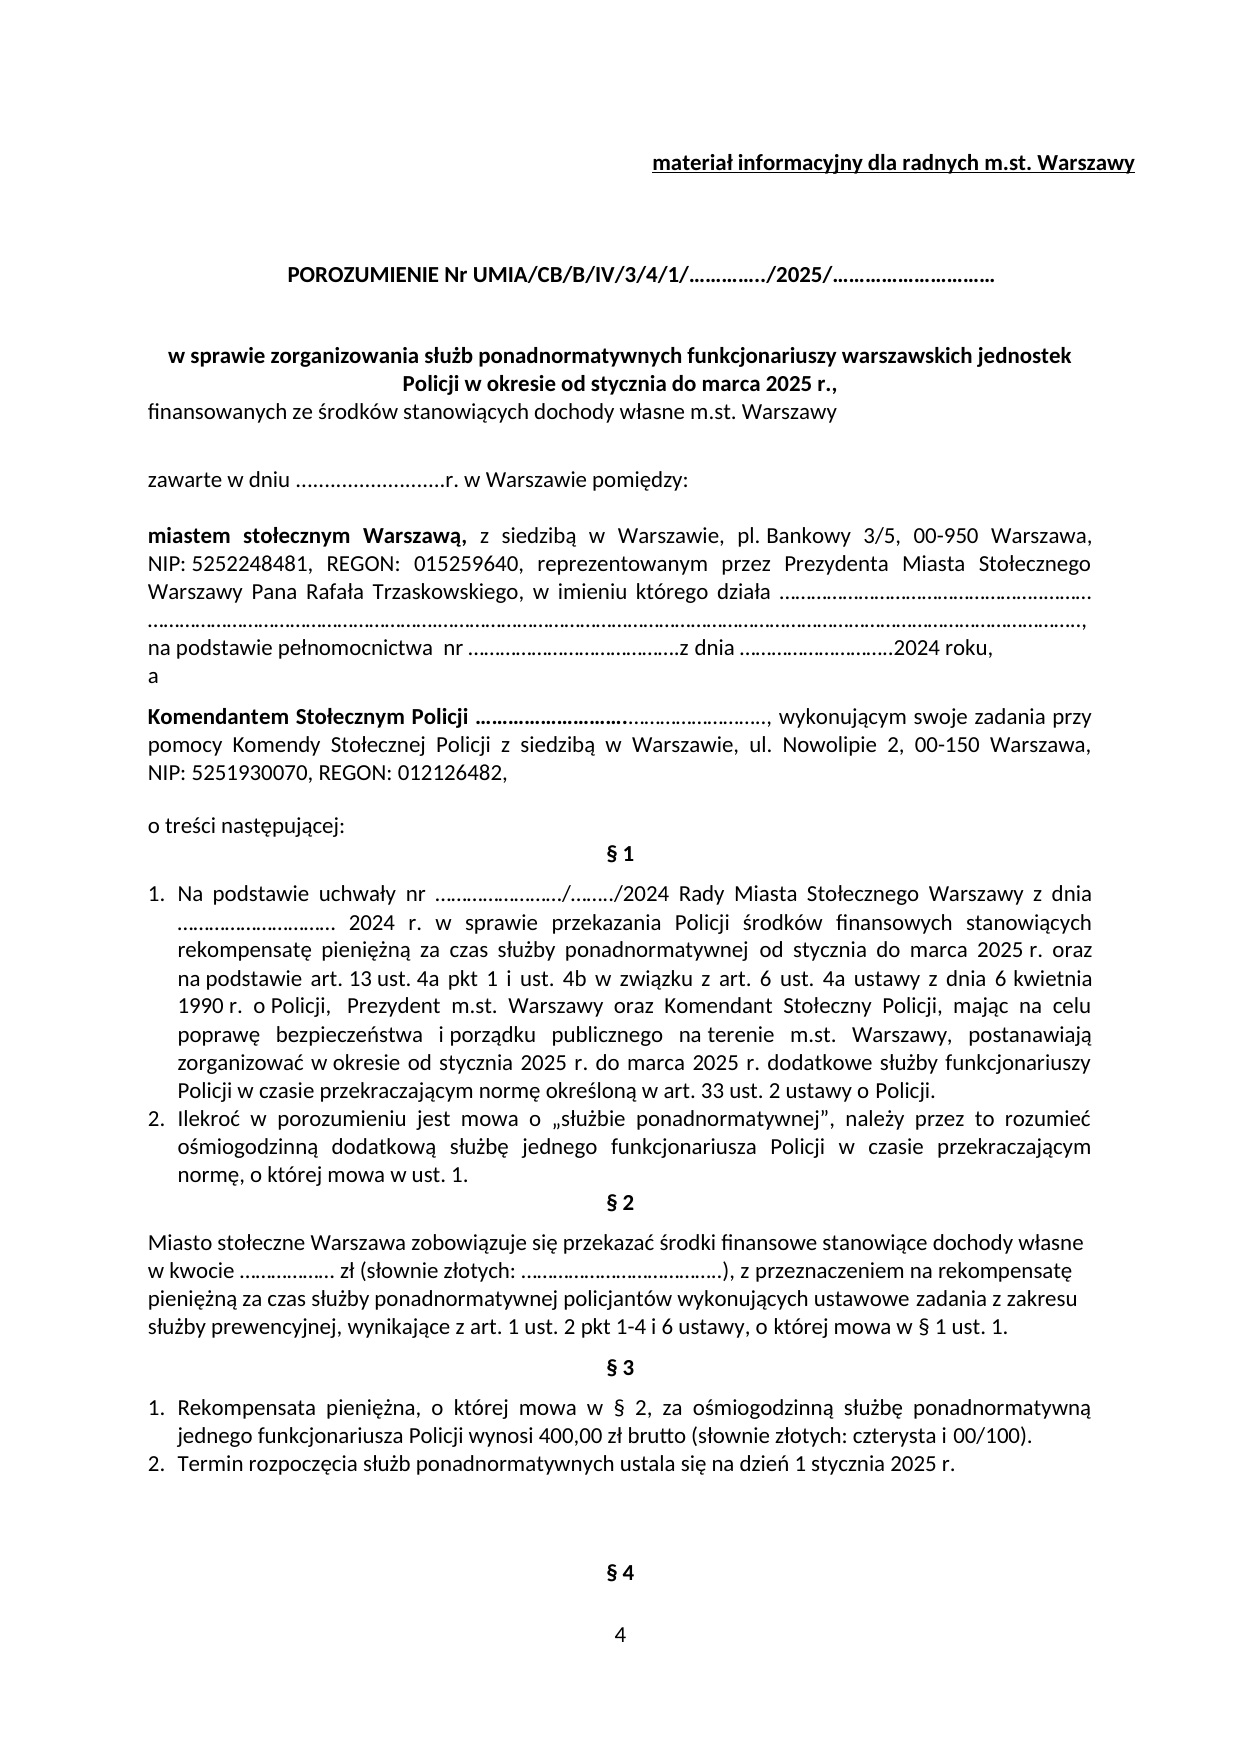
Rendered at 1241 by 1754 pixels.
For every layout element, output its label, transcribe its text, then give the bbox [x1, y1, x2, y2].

list Ilekroć w porozumieniu jest mowa o „służbie ponadnormatywnej”, należy przez to rozumieć ośmiogodzinną dodatkową służbę jednego funkcjonariusza Policji w czasie przekraczającym normę, o której mowa w ust. 1. [148, 1104, 1093, 1188]
text § 3 [148, 1353, 1093, 1381]
text zawarte w dniu ..........................r. w Warszawie pomiędzy: [148, 465, 1093, 493]
text § 2 [148, 1188, 1093, 1216]
text § 1 [148, 839, 1093, 867]
text miastem stołecznym Warszawą, z siedzibą w Warszawie, pl. Bankowy 3/5, 00-950 Warszawa, NIP: 5252248481, REGON: 015259640, reprezentowanym przez Prezydenta Miasta Stołecznego Warszawy Pana Rafała Trzaskowskiego, w imieniu którego działa …………………………………………..……… ……………………………………………….………………………………………………………………………………………………………….., na podstawie pełnomocnictwa nr ………………………………….z dnia ………………………..2024 roku, [148, 521, 1093, 661]
text a [148, 661, 1093, 689]
list Termin rozpoczęcia służb ponadnormatywnych ustala się na dzień 1 stycznia 2025 r. [148, 1449, 1093, 1477]
text o treści następującej: [148, 811, 1093, 839]
text POROZUMIENIE Nr UMIA/CB/B/IV/3/4/1/…………../2025/………………………… [148, 260, 1135, 288]
list Rekompensata pieniężna, o której mowa w § 2, za ośmiogodzinną służbę ponadnormatywną jednego funkcjonariusza Policji wynosi 400,00 zł brutto (słownie złotych: czterysta i 00/100). [148, 1393, 1093, 1449]
list Na podstawie uchwały nr ……………………/……../2024 Rady Miasta Stołecznego Warszawy z dnia ………………………… 2024 r. w sprawie przekazania Policji środków finansowych stanowiących rekompensatę pieniężną za czas służby ponadnormatywnej od stycznia do marca 2025 r. oraz na podstawie art. 13 ust. 4a pkt 1 i ust. 4b w związku z art. 6 ust. 4a ustawy z dnia 6 kwietnia 1990 r. o Policji, Prezydent m.st. Warszawy oraz Komendant Stołeczny Policji, mając na celu poprawę bezpieczeństwa i porządku publicznego na terenie m.st. Warszawy, postanawiają zorganizować w okresie od stycznia 2025 r. do marca 2025 r. dodatkowe służby funkcjonariuszy Policji w czasie przekraczającym normę określoną w art. 33 ust. 2 ustawy o Policji. [148, 879, 1093, 1104]
text § 4 [148, 1558, 1093, 1587]
text finansowanych ze środków stanowiących dochody własne m.st. Warszawy [148, 397, 1093, 425]
text Komendantem Stołecznym Policji ……………………….…………………….., wykonującym swoje zadania przy pomocy Komendy Stołecznej Policji z siedzibą w Warszawie, ul. Nowolipie 2, 00-150 Warszawa, NIP: 5251930070, REGON: 012126482, [148, 702, 1093, 786]
text Miasto stołeczne Warszawa zobowiązuje się przekazać środki finansowe stanowiące dochody własne w kwocie ……………… zł (słownie złotych: ………………………………..), z przeznaczeniem na rekompensatę pieniężną za czas służby ponadnormatywnej policjantów wykonujących ustawowe zadania z zakresu służby prewencyjnej, wynikające z art. 1 ust. 2 pkt 1-4 i 6 ustawy, o której mowa w § 1 ust. 1. [148, 1228, 1093, 1340]
text materiał informacyjny dla radnych m.st. Warszawy [148, 148, 1135, 176]
text w sprawie zorganizowania służb ponadnormatywnych funkcjonariuszy warszawskich jednostek Policji w okresie od stycznia do marca 2025 r., [148, 341, 1093, 397]
